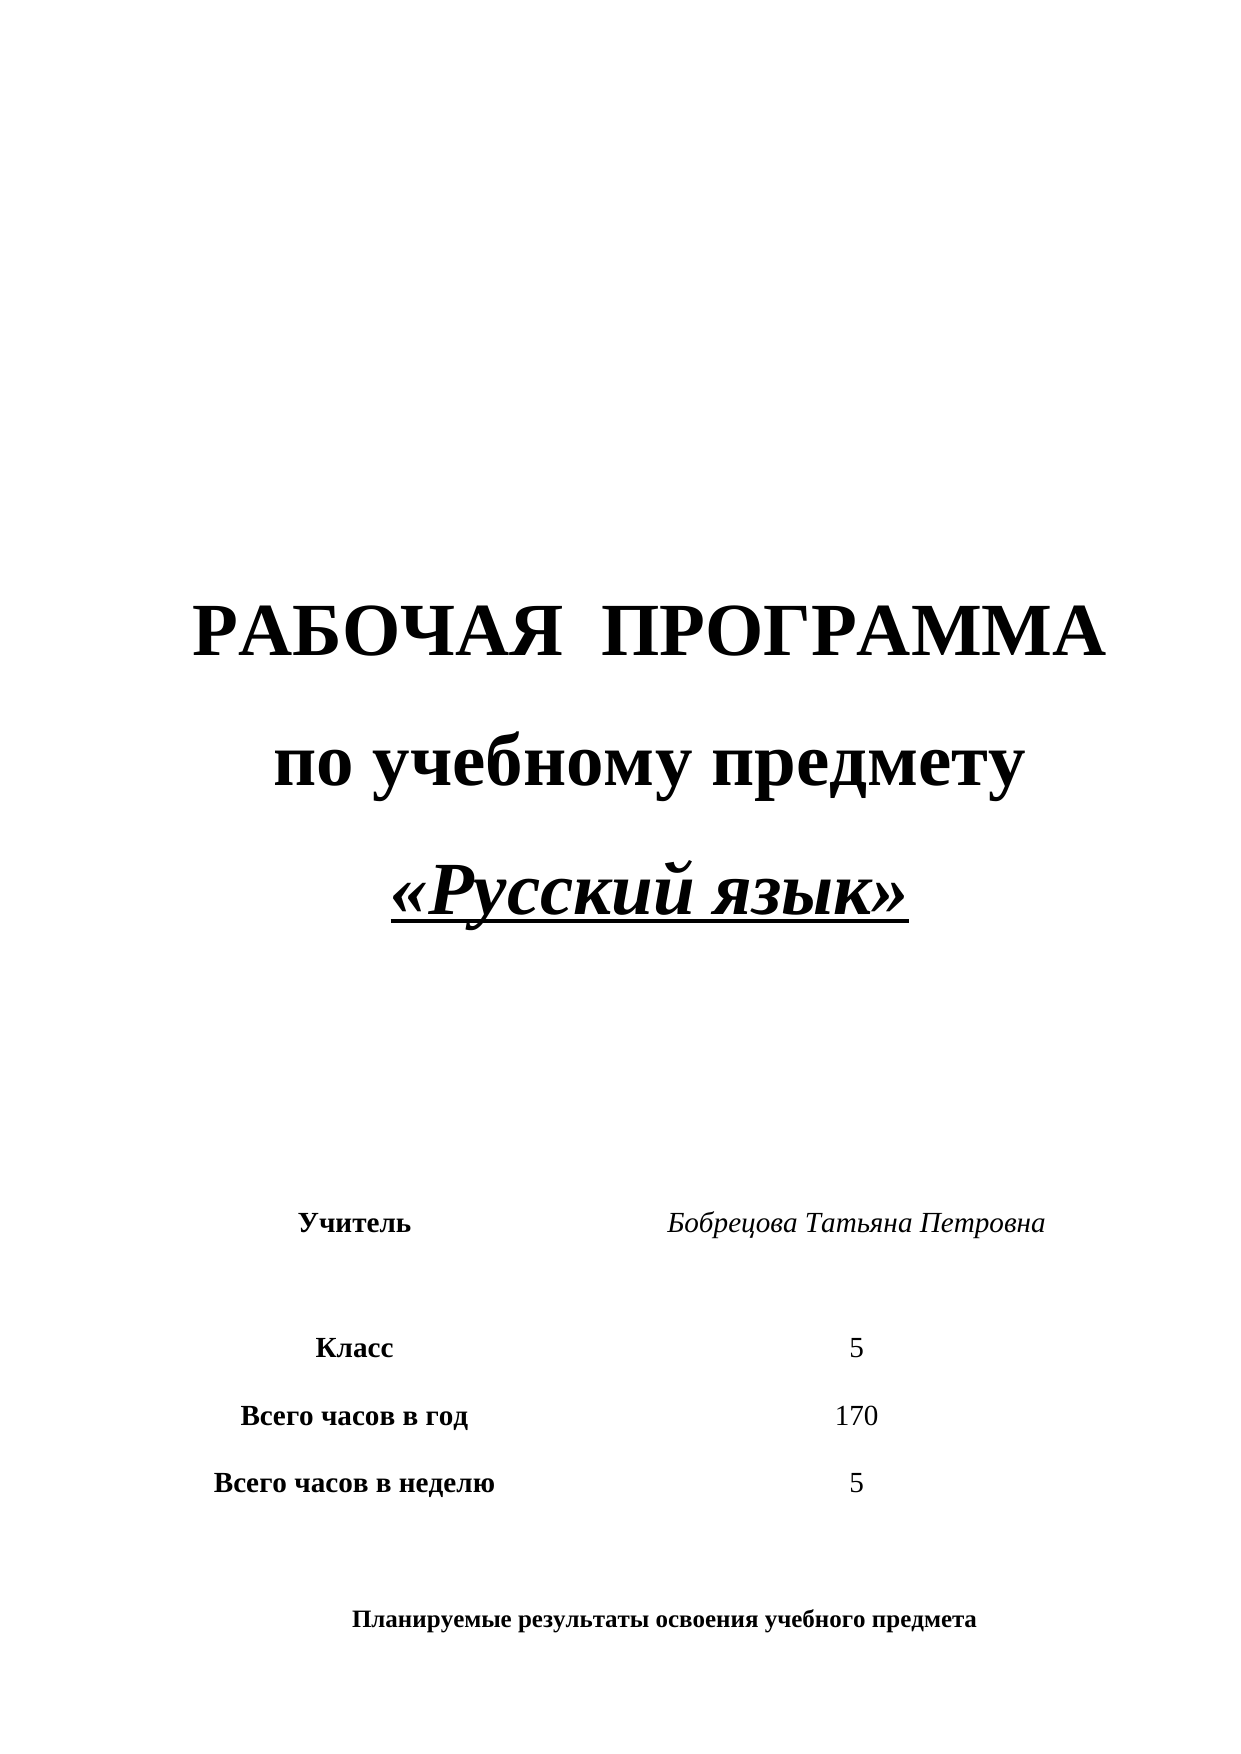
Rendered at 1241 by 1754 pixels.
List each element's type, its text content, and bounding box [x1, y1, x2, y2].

table_cell Класс [133, 1330, 576, 1398]
table_cell Всего часов в неделю [133, 1465, 576, 1533]
text «Русский язык» [148, 844, 1152, 931]
table_header Бобрецова Татьяна Петровна [576, 1205, 1137, 1330]
table_cell 5 [576, 1330, 1137, 1398]
text Планируемые результаты освоения учебного предмета [177, 1604, 1152, 1633]
table_cell Всего часов в год [133, 1398, 576, 1465]
table_header Учитель [133, 1205, 576, 1330]
table_cell 170 [576, 1398, 1137, 1465]
text РАБОЧАЯ ПРОГРАММА [148, 586, 1152, 672]
text по учебному предмету [148, 715, 1152, 801]
table_cell 5 [576, 1465, 1137, 1533]
